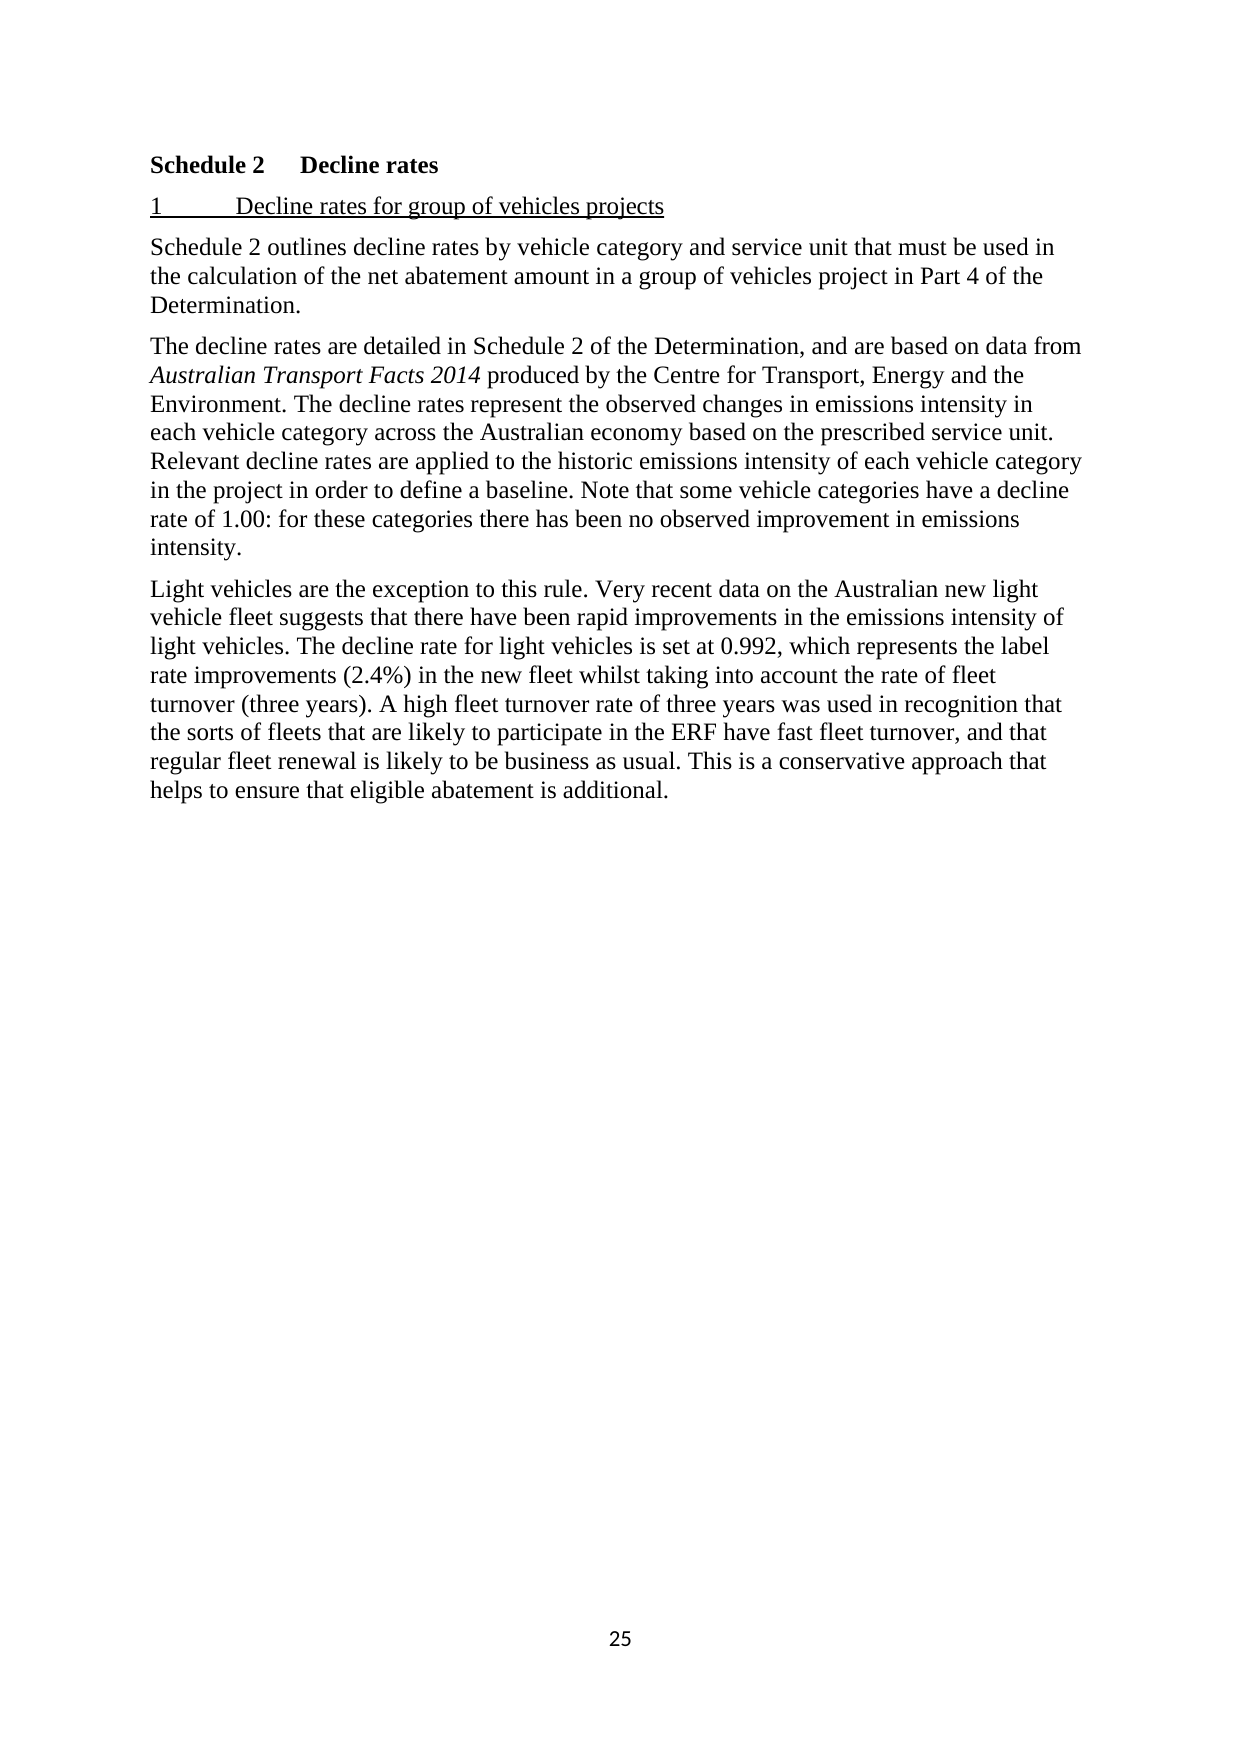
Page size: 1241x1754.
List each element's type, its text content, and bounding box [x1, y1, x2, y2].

text 1 Decline rates for group of vehicles projects [150, 191, 1092, 220]
text Schedule 2 Decline rates [150, 150, 1092, 179]
text Light vehicles are the exception to this rule. Very recent data on the Australian new light vehicle fleet suggests that there have been rapid improvements in the emissions intensity of light vehicles. The decline rate for light vehicles is set at 0.992, which represents the label rate improvements (2.4%) in the new fleet whilst taking into account the rate of fleet turnover (three years). A high fleet turnover rate of three years was used in recognition that the sorts of fleets that are likely to participate in the ERF have fast fleet turnover, and that regular fleet renewal is likely to be business as usual. This is a conservative approach that helps to ensure that eligible abatement is additional. [150, 574, 1085, 804]
text The decline rates are detailed in Schedule 2 of the Determination, and are based on data from Australian Transport Facts 2014 produced by the Centre for Transport, Energy and the Environment. The decline rates represent the observed changes in emissions intensity in each vehicle category across the Australian economy based on the prescribed service unit. Relevant decline rates are applied to the historic emissions intensity of each vehicle category in the project in order to define a baseline. Note that some vehicle categories have a decline rate of 1.00: for these categories there has been no observed improvement in emissions intensity. [150, 331, 1085, 561]
text Schedule 2 outlines decline rates by vehicle category and service unit that must be used in the calculation of the net abatement amount in a group of vehicles project in Part 4 of the Determination. [150, 232, 1085, 319]
